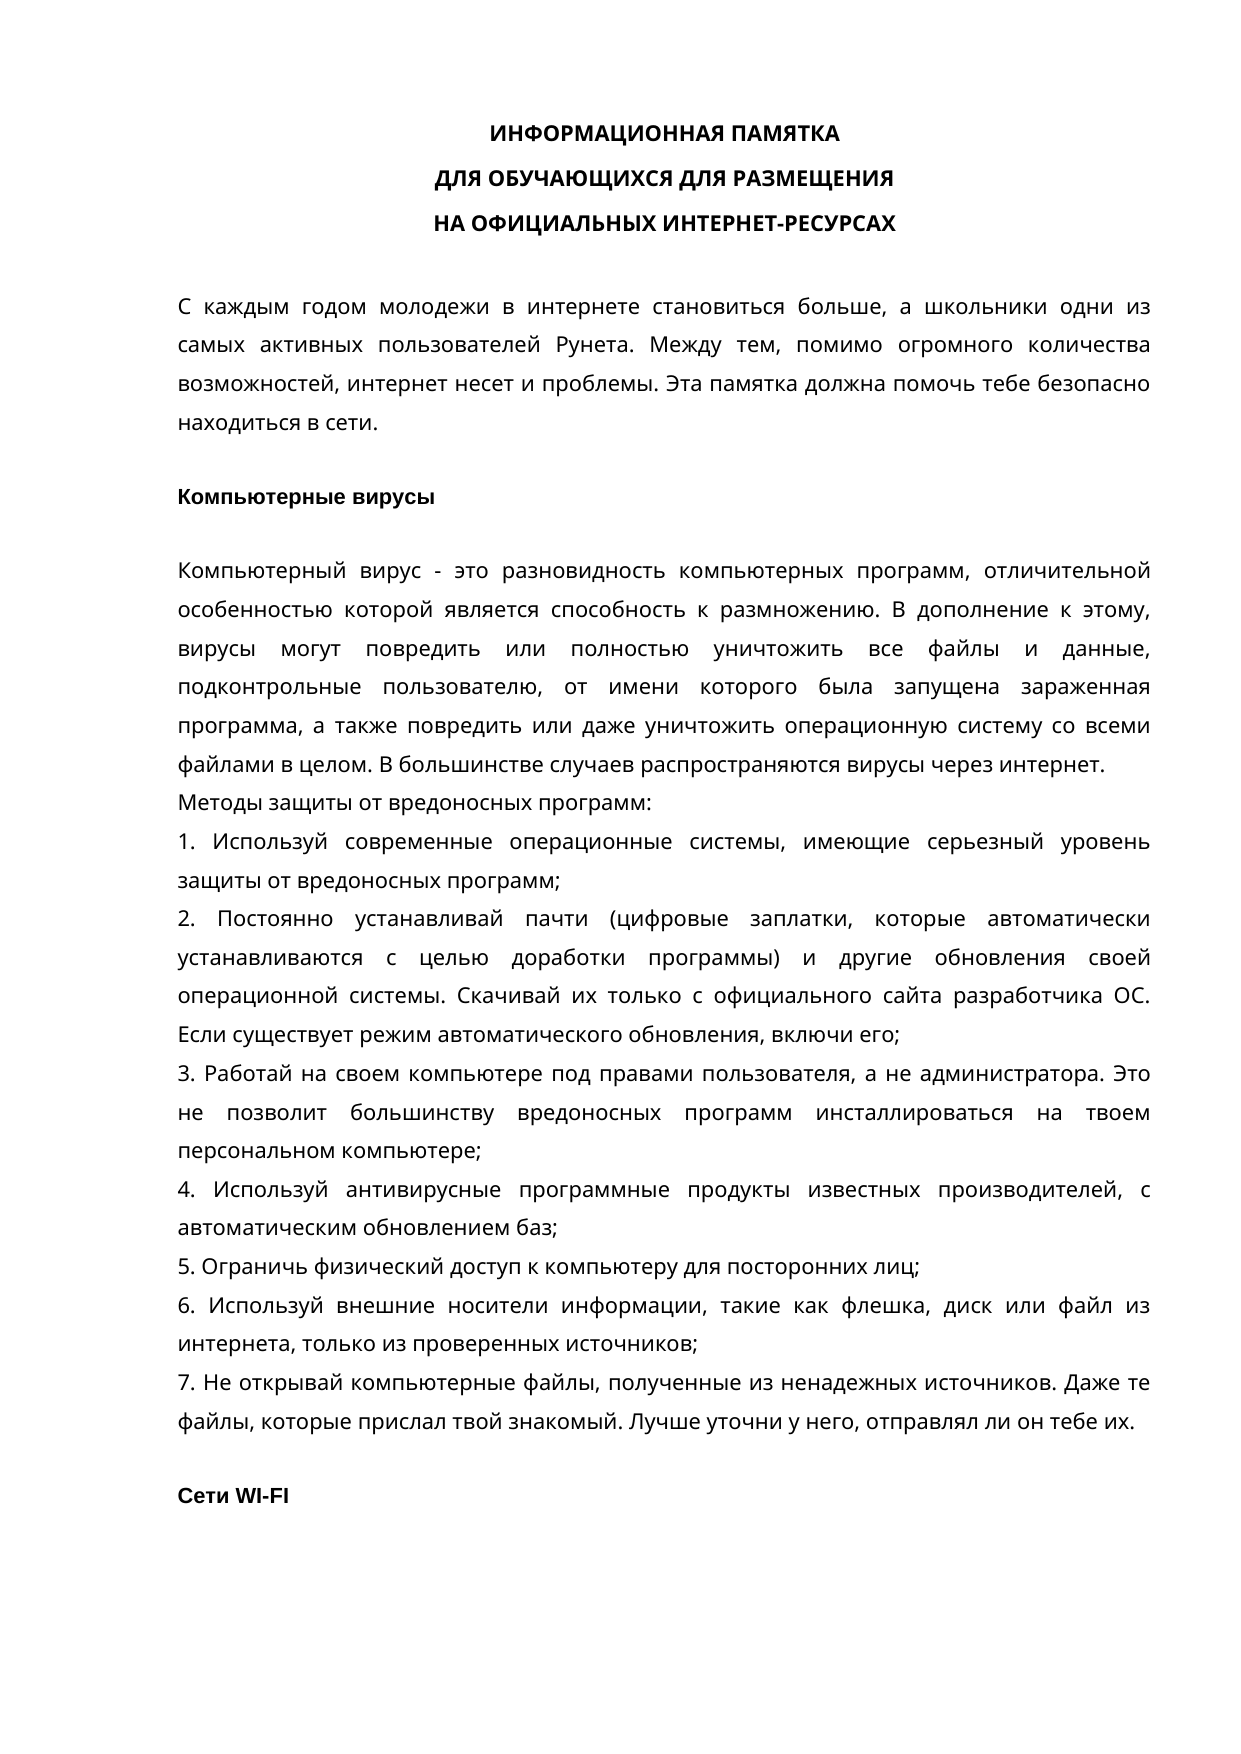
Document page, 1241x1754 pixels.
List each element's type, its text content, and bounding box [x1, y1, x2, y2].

text 4. Используй антивирусные программные продукты известных производителей, с автоматическим обновлением баз; [177, 1174, 1152, 1242]
text НА ОФИЦИАЛЬНЫХ ИНТЕРНЕТ-РЕСУРСАХ [177, 207, 1152, 237]
text 1. Используй современные операционные системы, имеющие серьезный уровень защиты от вредоносных программ; [177, 826, 1152, 894]
text 6. Используй внешние носители информации, такие как флешка, диск или файл из интернета, только из проверенных источников; [177, 1290, 1152, 1358]
text 5. Ограничь физический доступ к компьютеру для посторонних лиц; [177, 1251, 1152, 1281]
text 7. Не открывай компьютерные файлы, полученные из ненадежных источников. Даже те файлы, которые прислал твой знакомый. Лучше уточни у него, отправлял ли он тебе их. [177, 1367, 1152, 1435]
text 3. Работай на своем компьютере под правами пользователя, а не администратора. Это не позволит большинству вредоносных программ инсталлироваться на твоем персональном компьютере; [177, 1058, 1152, 1165]
text ИНФОРМАЦИОННАЯ ПАМЯТКА [177, 118, 1152, 148]
text С каждым годом молодежи в интернете становиться больше, а школьники одни из самых активных пользователей Рунета. Между тем, помимо огромного количества возможностей, интернет несет и проблемы. Эта памятка должна помочь тебе безопасно находиться в сети. [177, 291, 1152, 437]
text Сети WI-FI [177, 1483, 1152, 1508]
text Компьютерный вирус - это разновидность компьютерных программ, отличительной особенностью которой является способность к размножению. В дополнение к этому, вирусы могут повредить или полностью уничтожить все файлы и данные, подконтрольные пользователю, от имени которого была запущена зараженная программа, а также повредить или даже уничтожить операционную систему со всеми файлами в целом. В большинстве случаев распространяются вирусы через интернет. [177, 555, 1152, 778]
text ДЛЯ ОБУЧАЮЩИХСЯ ДЛЯ РАЗМЕЩЕНИЯ [177, 163, 1152, 193]
text Методы защиты от вредоносных программ: [177, 787, 1152, 817]
text Компьютерные вирусы [177, 484, 1152, 509]
text 2. Постоянно устанавливай пачти (цифровые заплатки, которые автоматически устанавливаются с целью доработки программы) и другие обновления своей операционной системы. Скачивай их только с официального сайта разработчика ОС. Если существует режим автоматического обновления, включи его; [177, 903, 1152, 1049]
